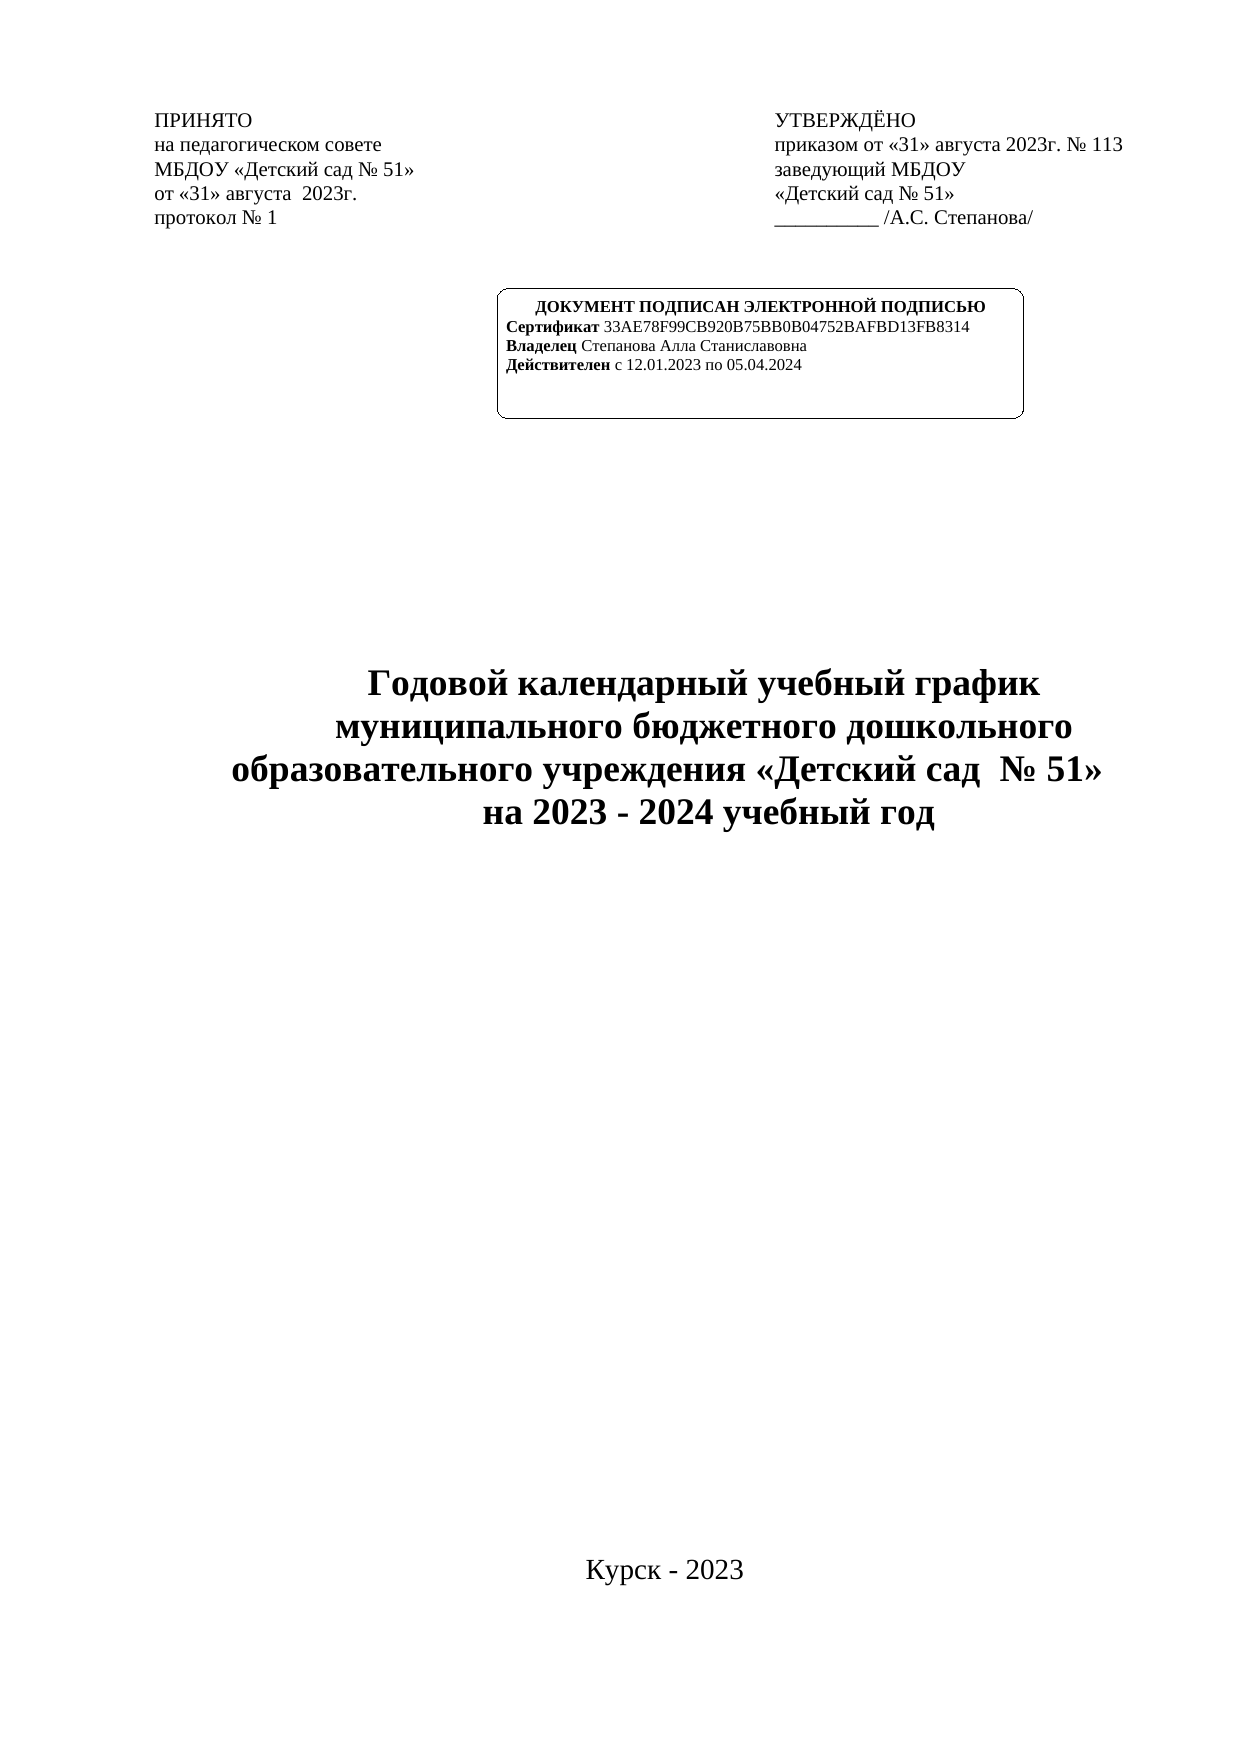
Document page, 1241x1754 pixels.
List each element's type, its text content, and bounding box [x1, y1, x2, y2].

table_header ПРИНЯТО на педагогическом совете МБДОУ «Детский сад № 51» от «31» августа 2023г. протокол № 1 [143, 108, 774, 229]
table_header УТВЕРЖДЁНО приказом от «31» августа 2023г. № 113 заведующий МБДОУ «Детский сад № 51» __________ /А.С. Степанова/ [774, 108, 1143, 229]
text Годовой календарный учебный график [154, 660, 1180, 703]
text на 2023 - 2024 учебный год [154, 790, 1180, 833]
text Курск - 2023 [245, 1552, 1084, 1586]
text муниципального бюджетного дошкольного образовательного учреждения «Детский сад № 51» [154, 703, 1180, 790]
